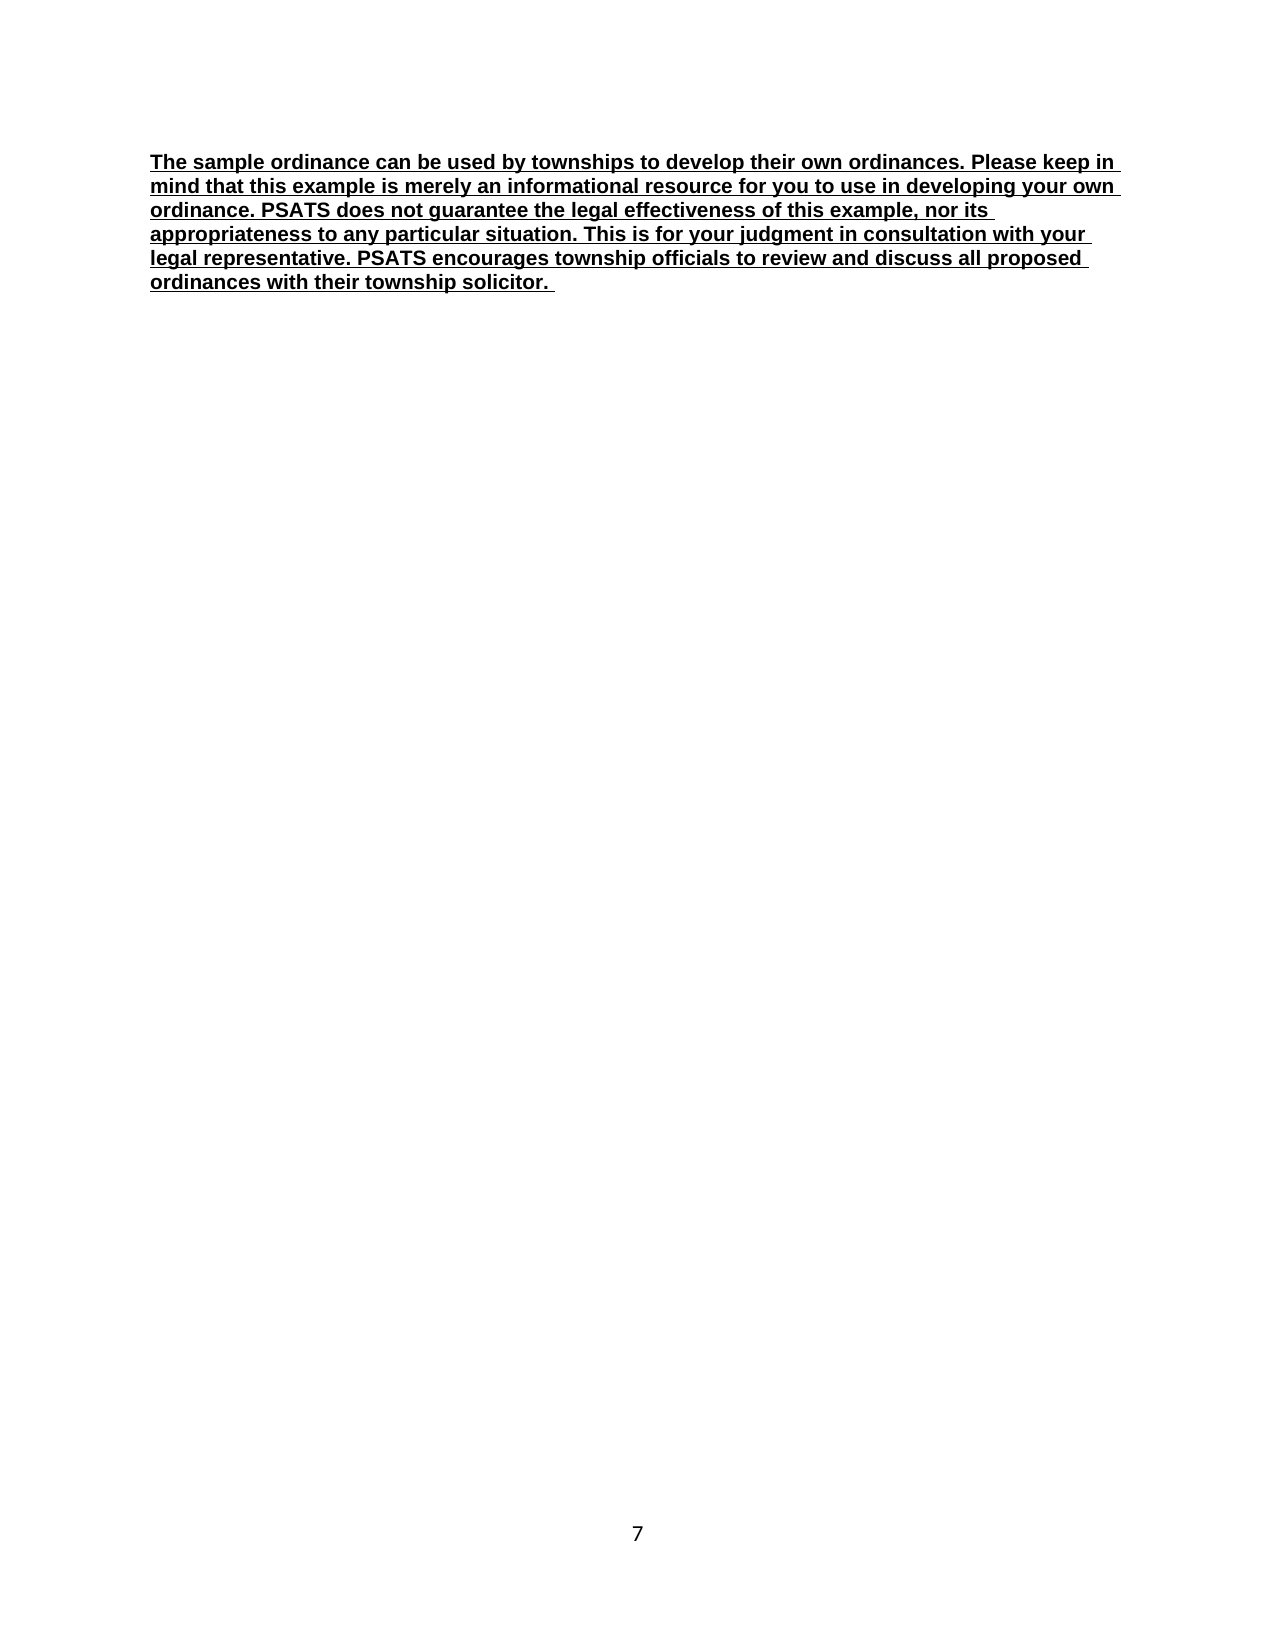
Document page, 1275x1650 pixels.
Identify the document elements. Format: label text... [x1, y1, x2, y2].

text The sample ordinance can be used by townships to develop their own ordinances. Please keep in mind that this example is merely an informational resource for you to use in developing your own ordinance. PSATS does not guarantee the legal effectiveness of this example, nor its appropriateness to any particular situation. This is for your judgment in consultation with your legal representative. PSATS encourages township officials to review and discuss all proposed ordinances with their township solicitor. [150, 150, 1125, 294]
